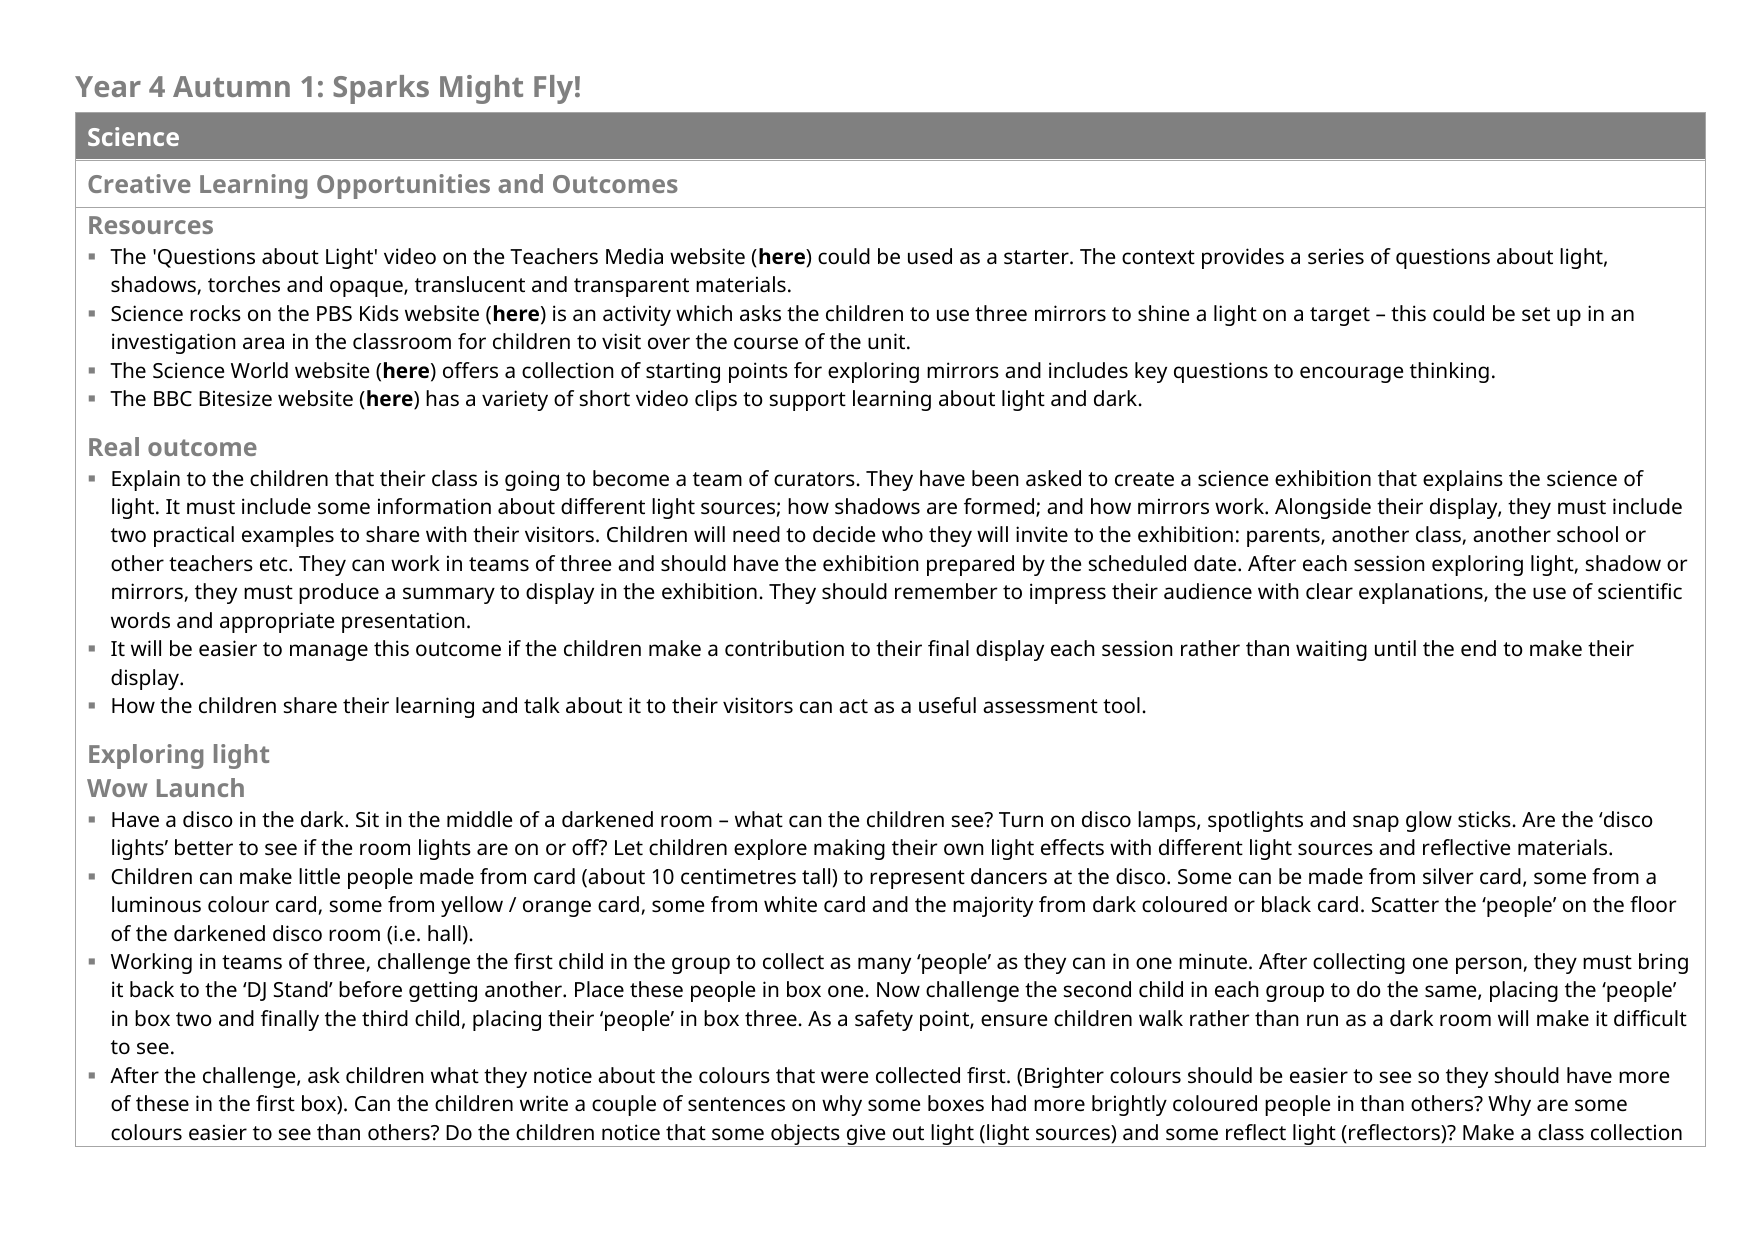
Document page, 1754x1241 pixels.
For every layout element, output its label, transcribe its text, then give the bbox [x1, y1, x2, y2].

table_header Science [76, 113, 1705, 159]
table_cell Creative Learning Opportunities and Outcomes [76, 161, 1705, 207]
